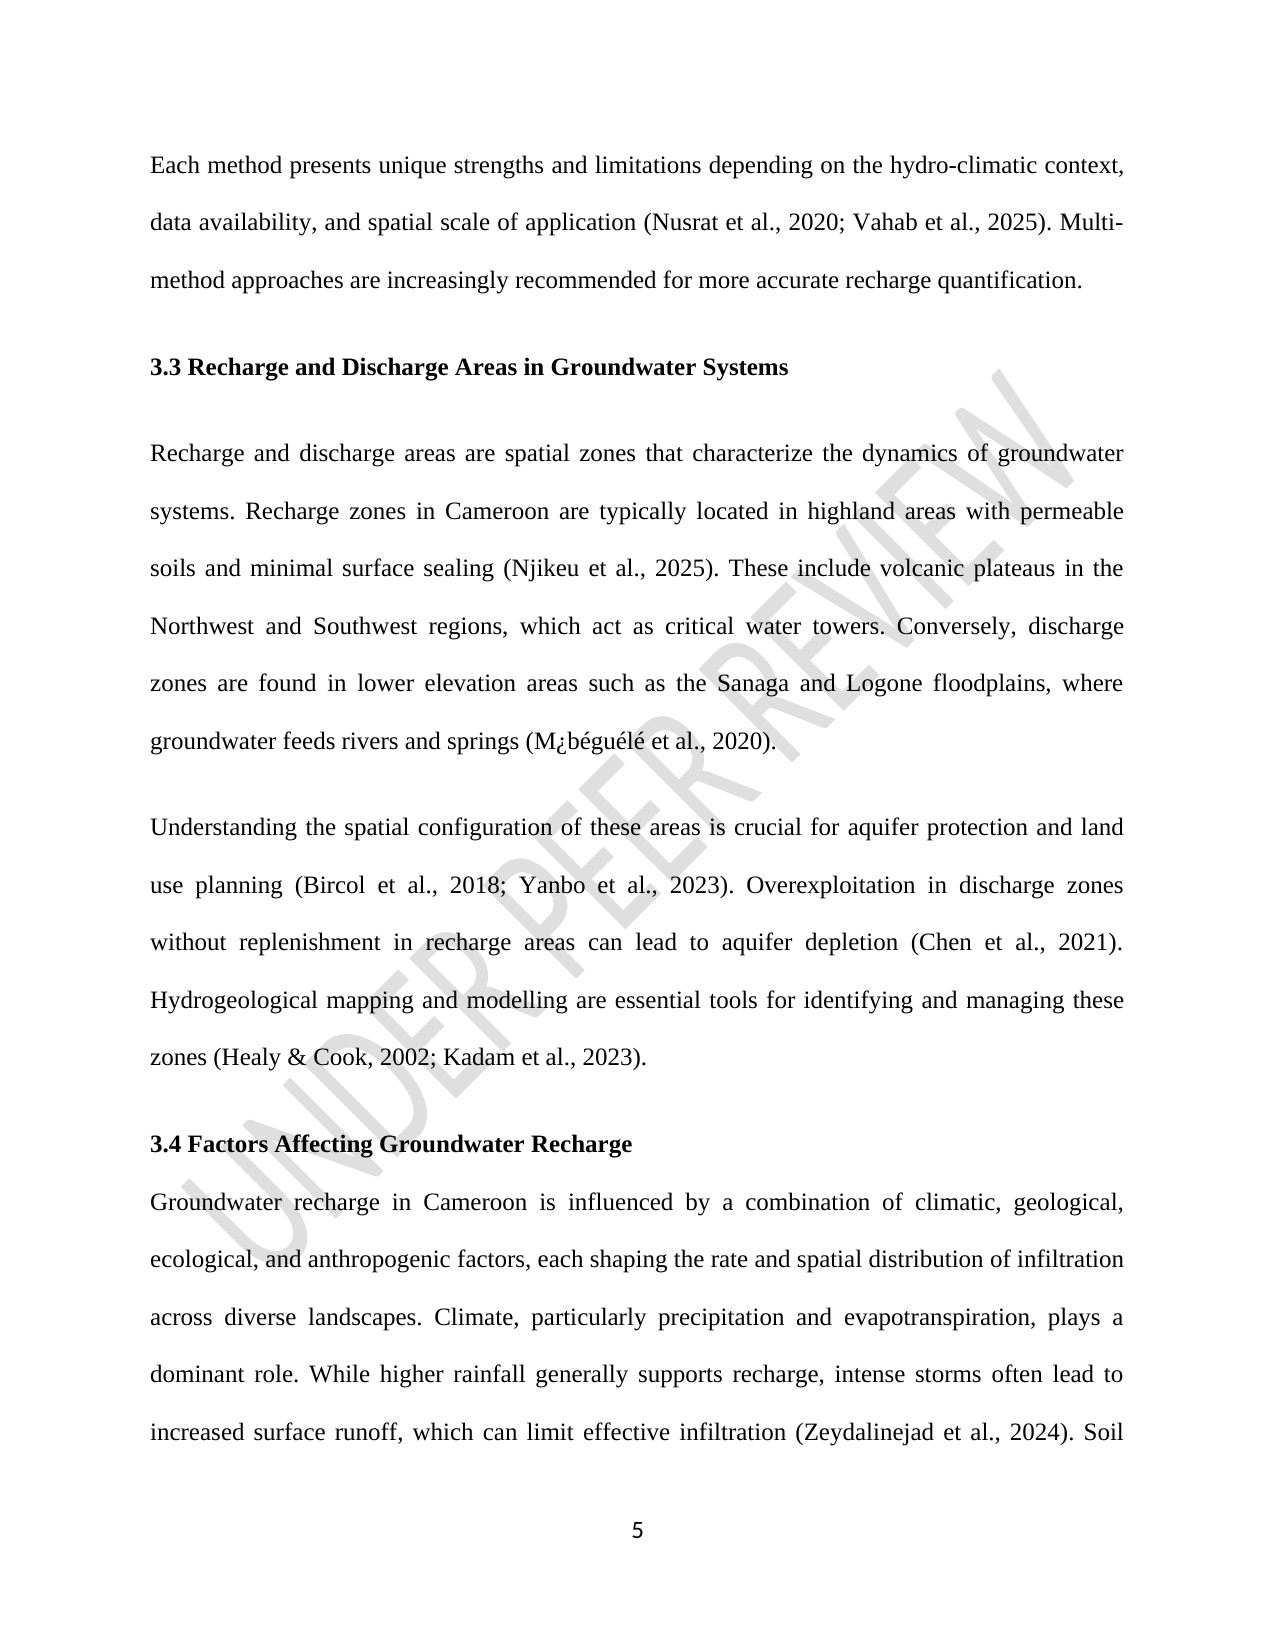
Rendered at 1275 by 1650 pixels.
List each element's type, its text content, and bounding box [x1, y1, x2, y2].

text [150, 1187, 1125, 1445]
text Understanding the spatial configuration of these areas is crucial for aquifer protection and land use planning (Bircol et al., 2018; Yanbo et al., 2023). Overexploitation in discharge zones without replenishment in recharge areas can lead to aquifer depletion (Chen et al., 2021). Hydrogeological mapping and modelling are essential tools for identifying and managing these zones (Healy & Cook, 2002; Kadam et al., 2023). [150, 812, 1125, 1071]
text 3.3 Recharge and Discharge Areas in Groundwater Systems [150, 352, 1125, 380]
text Each method presents unique strengths and limitations depending on the hydro-climatic context, data availability, and spatial scale of application (Nusrat et al., 2020; Vahab et al., 2025). Multi-method approaches are increasingly recommended for more accurate recharge quantification. [150, 150, 1125, 294]
text 3.4 Factors Affecting Groundwater Recharge [150, 1129, 1125, 1158]
text Recharge and discharge areas are spatial zones that characterize the dynamics of groundwater systems. Recharge zones in Cameroon are typically located in highland areas with permeable soils and minimal surface sealing (Njikeu et al., 2025). These include volcanic plateaus in the Northwest and Southwest regions, which act as critical water towers. Conversely, discharge zones are found in lower elevation areas such as the Sanaga and Logone floodplains, where groundwater feeds rivers and springs (M¿béguélé et al., 2020). [150, 438, 1125, 754]
